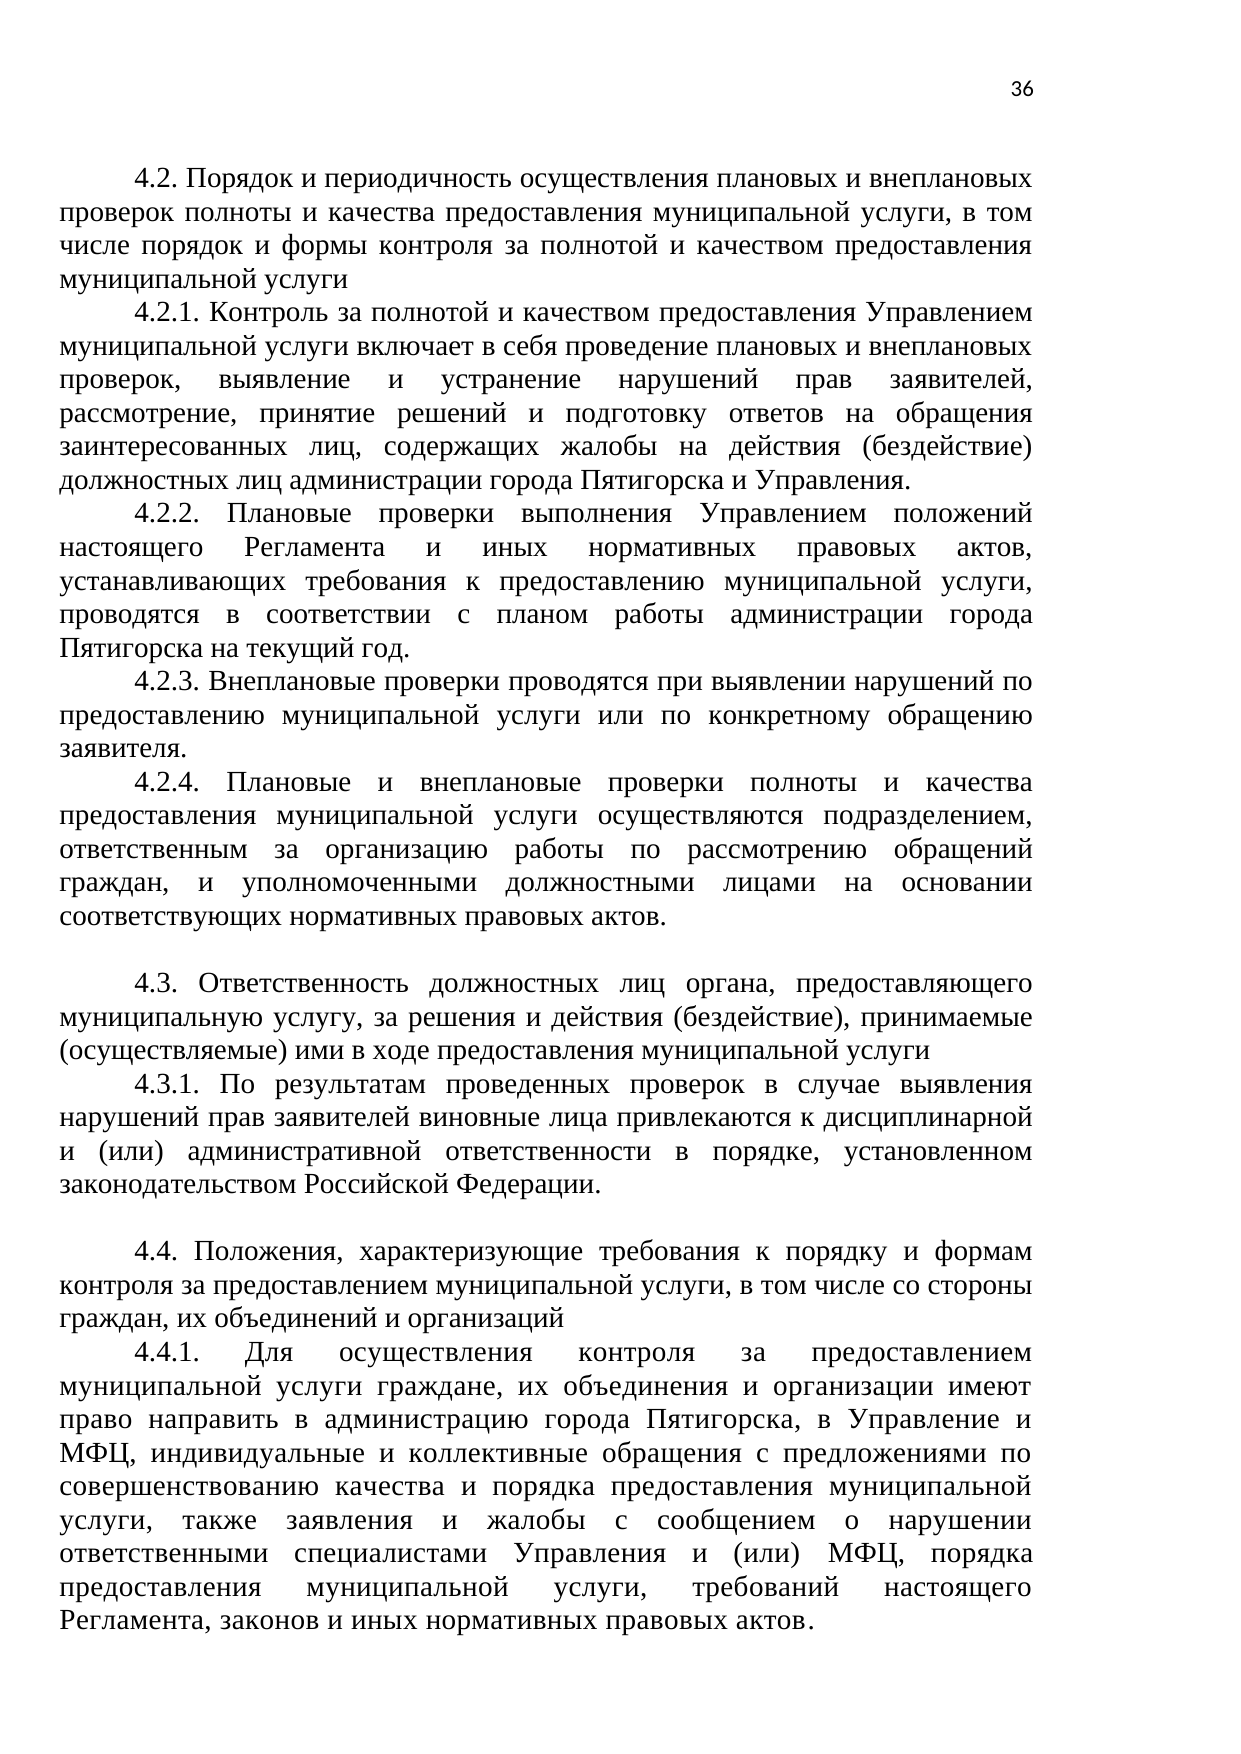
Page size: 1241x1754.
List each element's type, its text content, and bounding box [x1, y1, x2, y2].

text 4.3.1. По результатам проведенных проверок в случае выявления нарушений прав заявителей виновные лица привлекаются к дисциплинарной и (или) административной ответственности в порядке, установленном законодательством Российской Федерации. [59, 1066, 1033, 1200]
text 4.2.4. Плановые и внеплановые проверки полноты и качества предоставления муниципальной услуги осуществляются подразделением, ответственным за организацию работы по рассмотрению обращений граждан, и уполномоченными должностными лицами на основании соответствующих нормативных правовых актов. [59, 764, 1033, 932]
text 4.2.2. Плановые проверки выполнения Управлением положений настоящего Регламента и иных нормативных правовых актов, устанавливающих требования к предоставлению муниципальной услуги, проводятся в соответствии с планом работы администрации города Пятигорска на текущий год. [59, 496, 1033, 663]
text 4.4.1. Для осуществления контроля за предоставлением муниципальной услуги граждане, их объединения и организации имеют право направить в администрацию города Пятигорска, в Управление и МФЦ, индивидуальные и коллективные обращения с предложениями по совершенствованию качества и порядка предоставления муниципальной услуги, также заявления и жалобы с сообщением о нарушении ответственными специалистами Управления и (или) МФЦ, порядка предоставления муниципальной услуги, требований настоящего Регламента, законов и иных нормативных правовых актов. [59, 1334, 1033, 1636]
text 4.2. Порядок и периодичность осуществления плановых и внеплановых проверок полноты и качества предоставления муниципальной услуги, в том числе порядок и формы контроля за полнотой и качеством предоставления муниципальной услуги [59, 160, 1033, 294]
text 4.3. Ответственность должностных лиц органа, предоставляющего муниципальную услугу, за решения и действия (бездействие), принимаемые (осуществляемые) ими в ходе предоставления муниципальной услуги [59, 965, 1033, 1066]
text 4.2.1. Контроль за полнотой и качеством предоставления Управлением муниципальной услуги включает в себя проведение плановых и внеплановых проверок, выявление и устранение нарушений прав заявителей, рассмотрение, принятие решений и подготовку ответов на обращения заинтересованных лиц, содержащих жалобы на действия (бездействие) должностных лиц администрации города Пятигорска и Управления. [59, 294, 1033, 496]
text 4.2.3. Внеплановые проверки проводятся при выявлении нарушений по предоставлению муниципальной услуги или по конкретному обращению заявителя. [59, 663, 1033, 764]
text 4.4. Положения, характеризующие требования к порядку и формам контроля за предоставлением муниципальной услуги, в том числе со стороны граждан, их объединений и организаций [59, 1233, 1033, 1334]
